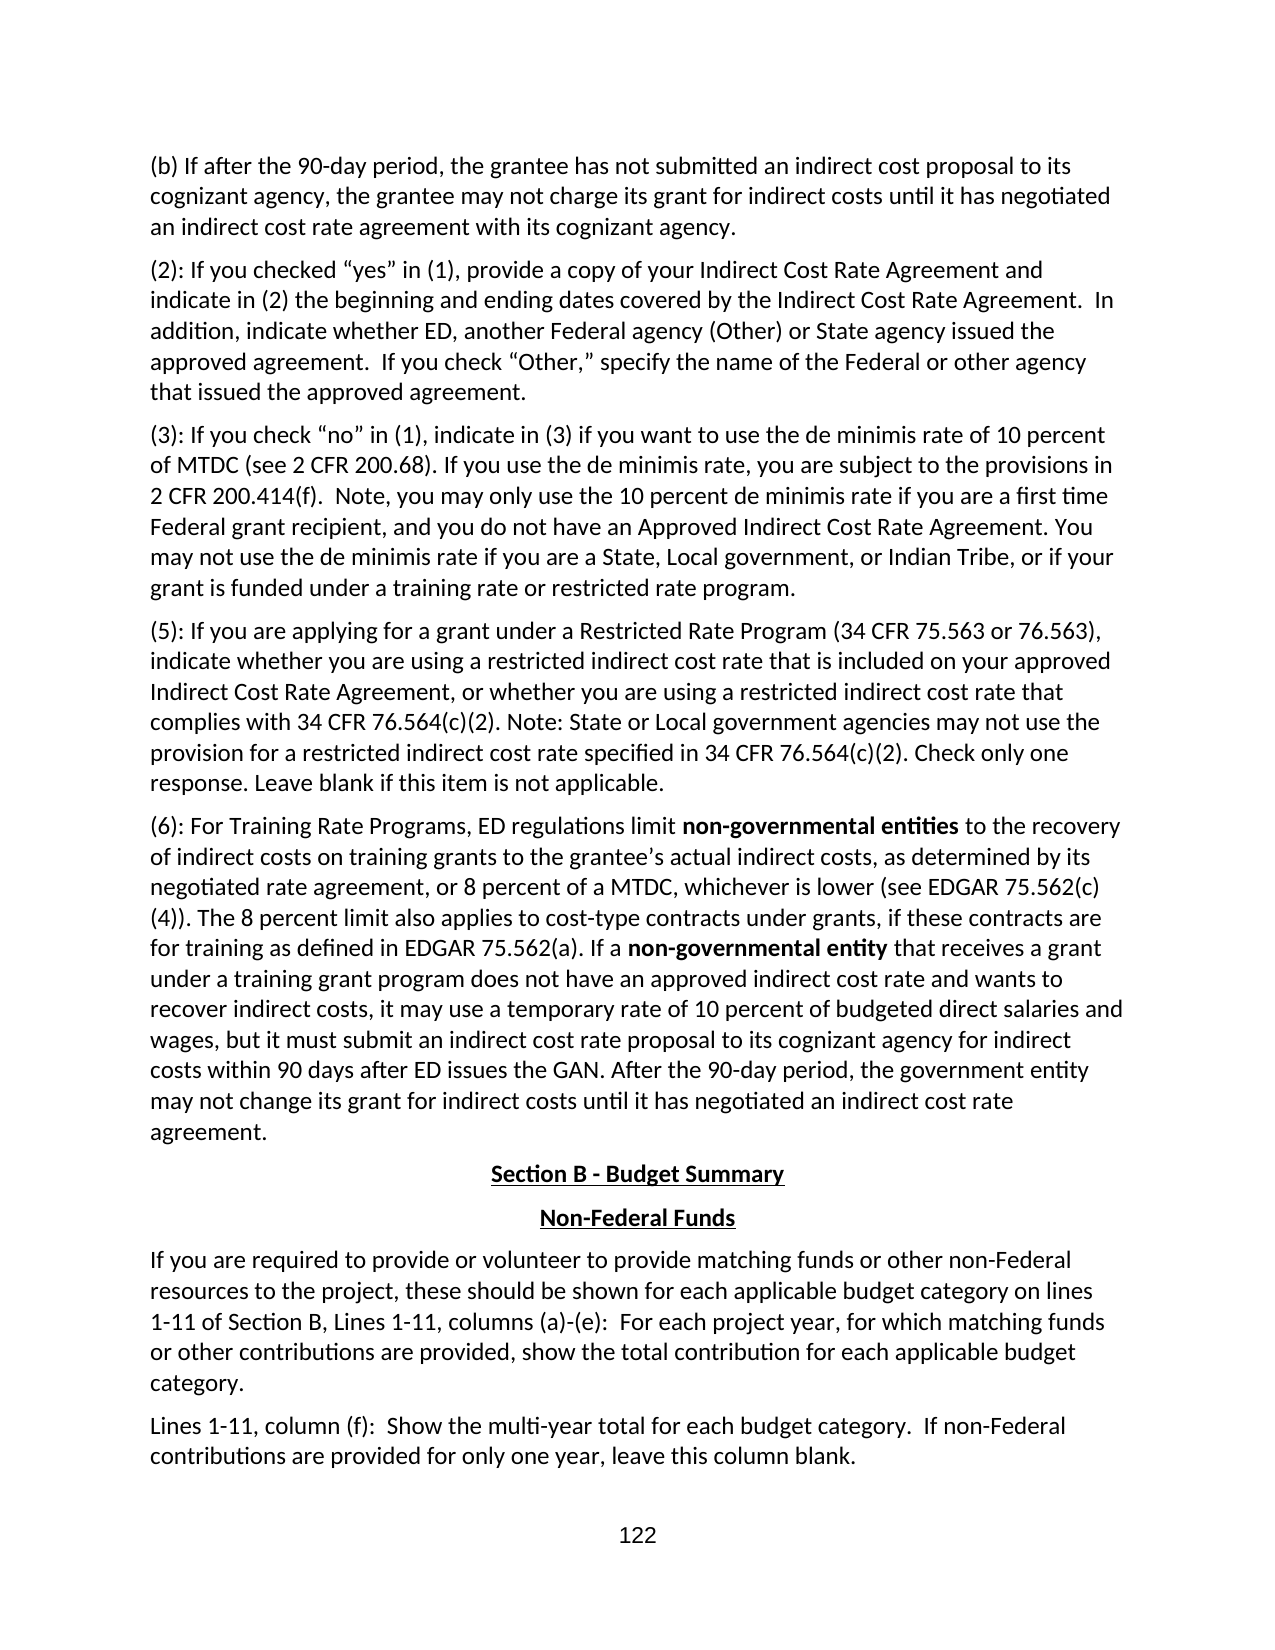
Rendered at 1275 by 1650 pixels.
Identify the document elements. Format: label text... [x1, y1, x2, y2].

text (5): If you are applying for a grant under a Restricted Rate Program (34 CFR 75.563 or 76.563), indicate whether you are using a restricted indirect cost rate that is included on your approved Indirect Cost Rate Agreement, or whether you are using a restricted indirect cost rate that complies with 34 CFR 76.564(c)(2). Note: State or Local government agencies may not use the provision for a restricted indirect cost rate specified in 34 CFR 76.564(c)(2). Check only one response. Leave blank if this item is not applicable. [150, 615, 1125, 798]
text (b) If after the 90-day period, the grantee has not submitted an indirect cost proposal to its cognizant agency, the grantee may not charge its grant for indirect costs until it has negotiated an indirect cost rate agreement with its cognizant agency. [150, 150, 1125, 242]
text Lines 1-11, column (f): Show the multi-year total for each budget category. If non-Federal contributions are provided for only one year, leave this column blank. [150, 1410, 1125, 1471]
text (3): If you check “no” in (1), indicate in (3) if you want to use the de minimis rate of 10 percent of MTDC (see 2 CFR 200.68). If you use the de minimis rate, you are subject to the provisions in 2 CFR 200.414(f). Note, you may only use the 10 percent de minimis rate if you are a first time Federal grant recipient, and you do not have an Approved Indirect Cost Rate Agreement. You may not use the de minimis rate if you are a State, Local government, or Indian Tribe, or if your grant is funded under a training rate or restricted rate program. [150, 419, 1125, 602]
text Section B - Budget Summary [150, 1159, 1125, 1189]
text (2): If you checked “yes” in (1), provide a copy of your Indirect Cost Rate Agreement and indicate in (2) the beginning and ending dates covered by the Indirect Cost Rate Agreement. In addition, indicate whether ED, another Federal agency (Other) or State agency issued the approved agreement. If you check “Other,” specify the name of the Federal or other agency that issued the approved agreement. [150, 254, 1125, 407]
text If you are required to provide or volunteer to provide matching funds or other non-Federal resources to the project, these should be shown for each applicable budget category on lines 1-11 of Section B, Lines 1-11, columns (a)-(e): For each project year, for which matching funds or other contributions are provided, show the total contribution for each applicable budget category. [150, 1245, 1125, 1397]
text Non-Federal Funds [150, 1202, 1125, 1232]
text (6): For Training Rate Programs, ED regulations limit non-governmental entities to the recovery of indirect costs on training grants to the grantee’s actual indirect costs, as determined by its negotiated rate agreement, or 8 percent of a MTDC, whichever is lower (see EDGAR 75.562(c)(4)). The 8 percent limit also applies to cost-type contracts under grants, if these contracts are for training as defined in EDGAR 75.562(a). If a non-governmental entity that receives a grant under a training grant program does not have an approved indirect cost rate and wants to recover indirect costs, it may use a temporary rate of 10 percent of budgeted direct salaries and wages, but it must submit an indirect cost rate proposal to its cognizant agency for indirect costs within 90 days after ED issues the GAN. After the 90-day period, the government entity may not change its grant for indirect costs until it has negotiated an indirect cost rate agreement. [150, 810, 1125, 1146]
